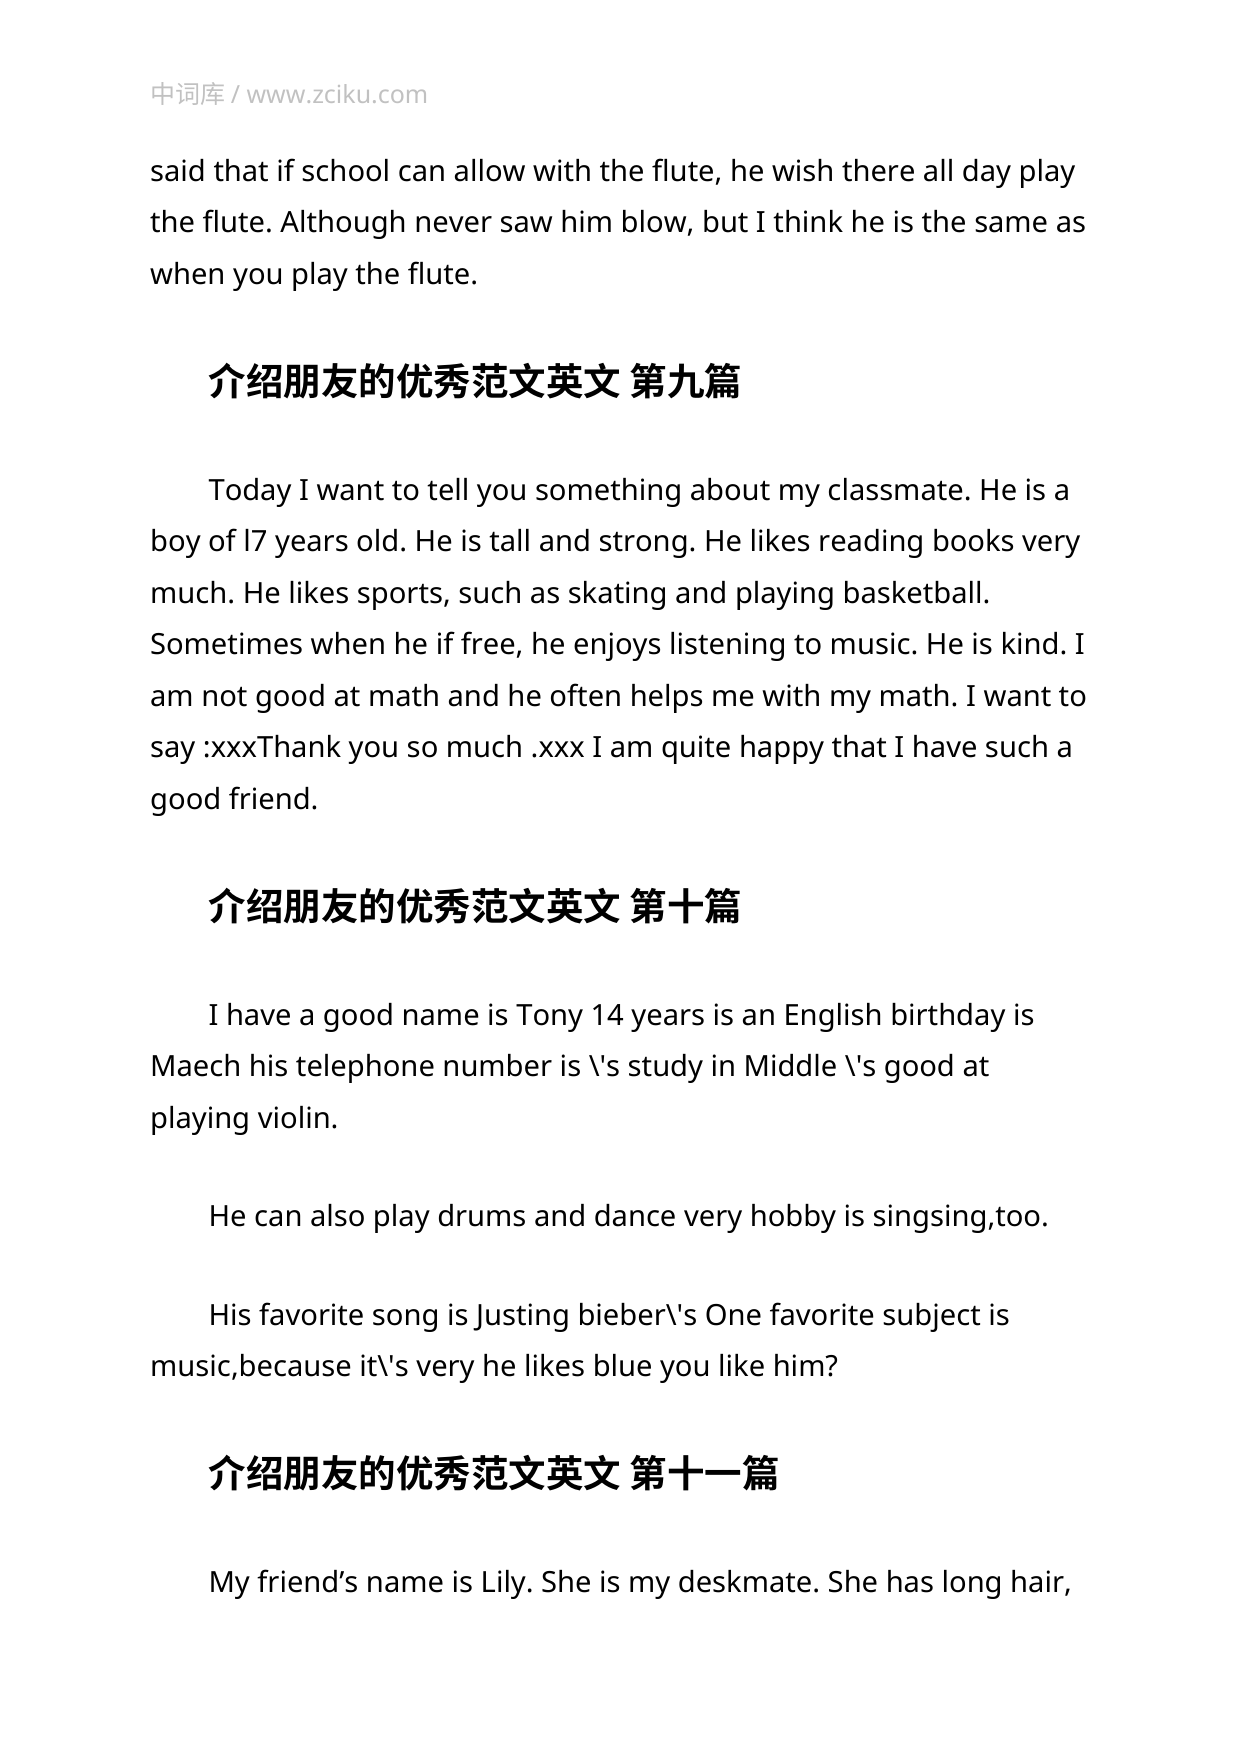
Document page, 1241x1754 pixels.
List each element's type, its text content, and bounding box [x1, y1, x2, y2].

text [150, 150, 1090, 293]
text 介绍朋友的优秀范文英文 第十篇 [150, 877, 1090, 931]
text He can also play drums and dance very hobby is singsing,too. [150, 1196, 1090, 1235]
text I have a good name is Tony 14 years is an English birthday is Maech his telephone number is \'s study in Middle \'s good at playing violin. [150, 994, 1090, 1137]
text 介绍朋友的优秀范文英文 第十一篇 [150, 1444, 1090, 1498]
text His favorite song is Justing bieber\'s One favorite subject is music,because it\'s very he likes blue you like him? [150, 1294, 1090, 1385]
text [150, 1562, 1090, 1601]
text 介绍朋友的优秀范文英文 第九篇 [150, 352, 1090, 406]
text Today I want to tell you something about my classmate. He is a boy of l7 years old. He is tall and strong. He likes reading books very much. He likes sports, such as skating and playing basketball. Sometimes when he if free, he enjoys listening to music. He is kind. I am not good at math and he often helps me with my math. I want to say :xxxThank you so much .xxx I am quite happy that I have such a good friend. [150, 469, 1090, 818]
